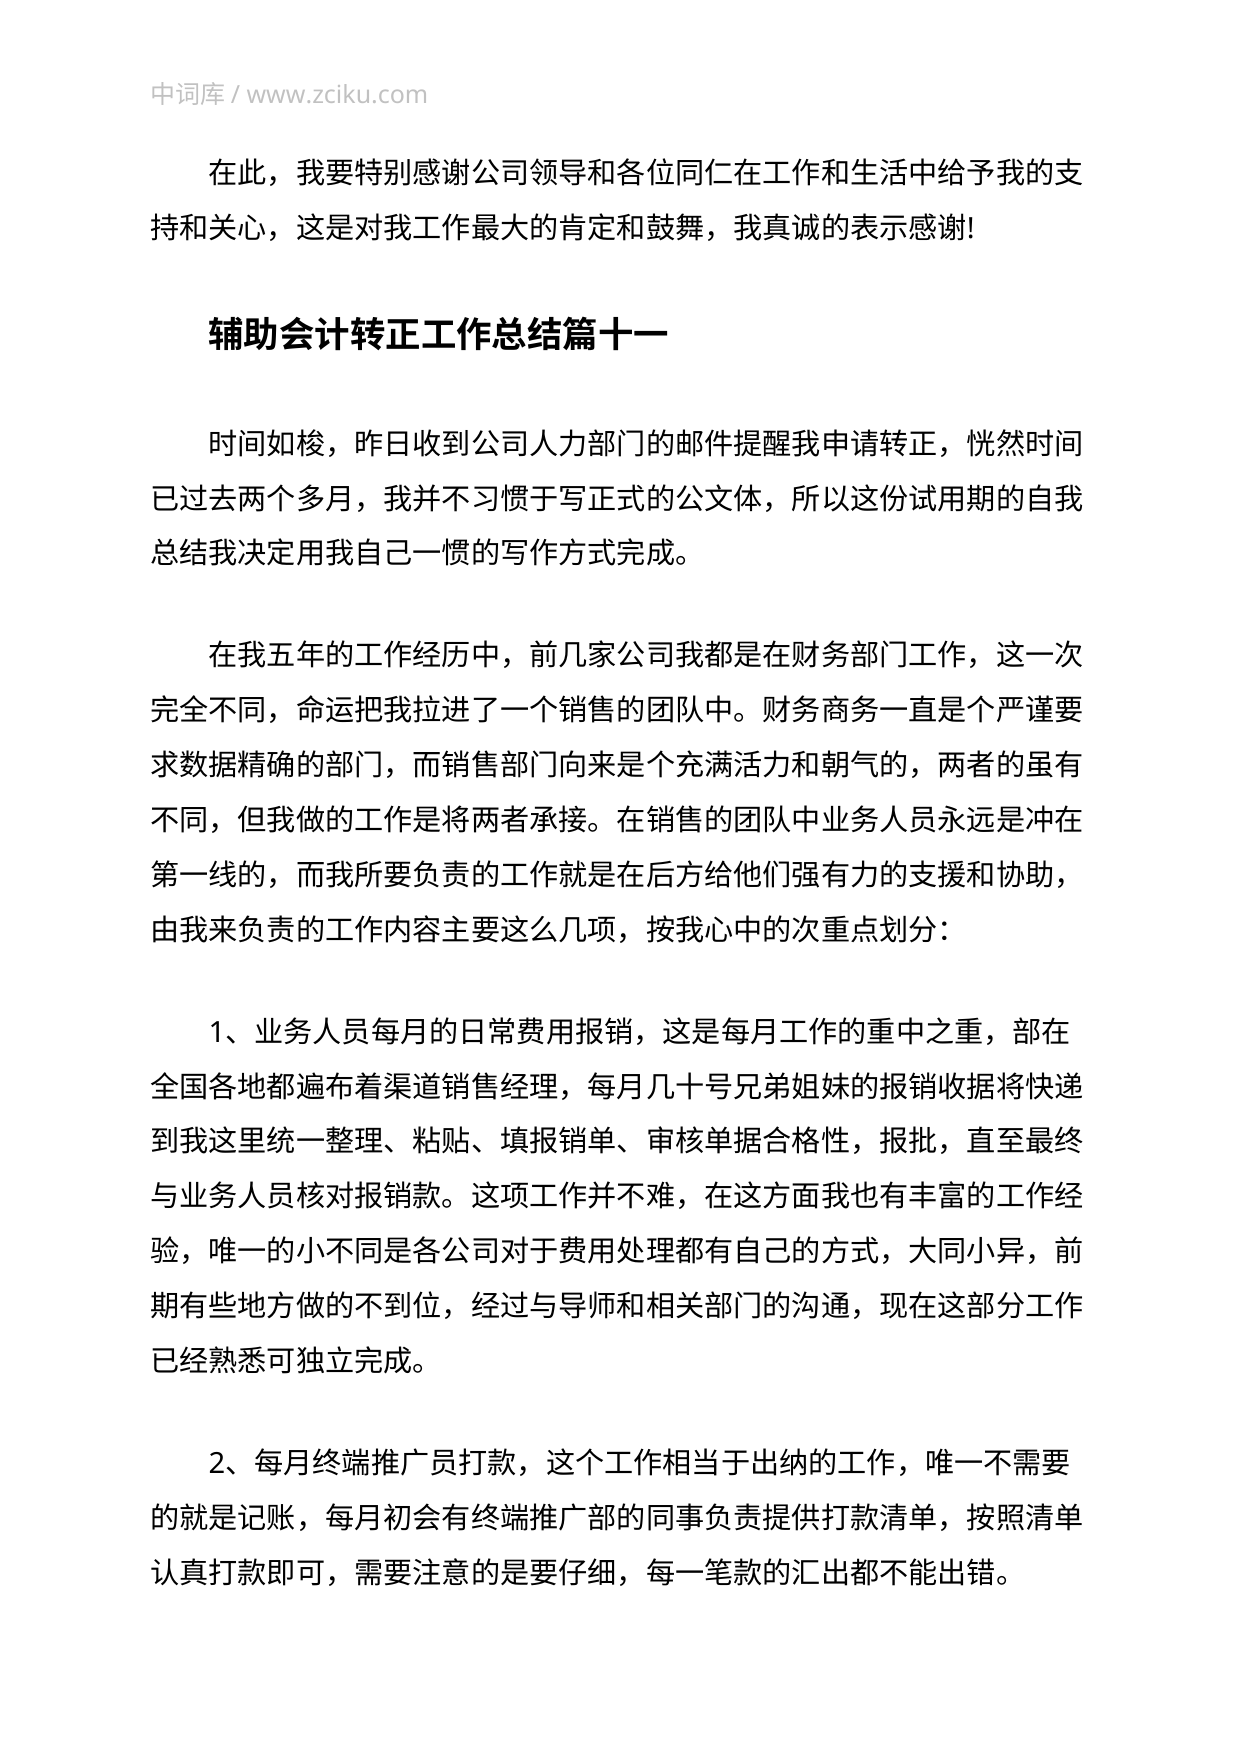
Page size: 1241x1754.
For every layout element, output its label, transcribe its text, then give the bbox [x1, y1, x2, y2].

text 在此，我要特别感谢公司领导和各位同仁在工作和生活中给予我的支持和关心，这是对我工作最大的肯定和鼓舞，我真诚的表示感谢! [150, 150, 1090, 247]
text 时间如梭，昨日收到公司人力部门的邮件提醒我申请转正，恍然时间已过去两个多月，我并不习惯于写正式的公文体，所以这份试用期的自我总结我决定用我自己一惯的写作方式完成。 [150, 420, 1090, 572]
text 在我五年的工作经历中，前几家公司我都是在财务部门工作，这一次完全不同，命运把我拉进了一个销售的团队中。财务商务一直是个严谨要求数据精确的部门，而销售部门向来是个充满活力和朝气的，两者的虽有不同，但我做的工作是将两者承接。在销售的团队中业务人员永远是冲在第一线的，而我所要负责的工作就是在后方给他们强有力的支援和协助，由我来负责的工作内容主要这么几项，按我心中的次重点划分： [150, 632, 1090, 949]
text 辅助会计转正工作总结篇十一 [150, 307, 1090, 358]
text 2、每月终端推广员打款，这个工作相当于出纳的工作，唯一不需要的就是记账，每月初会有终端推广部的同事负责提供打款清单，按照清单认真打款即可，需要注意的是要仔细，每一笔款的汇出都不能出错。 [150, 1439, 1090, 1592]
text 1、业务人员每月的日常费用报销，这是每月工作的重中之重，部在全国各地都遍布着渠道销售经理，每月几十号兄弟姐妹的报销收据将快递到我这里统一整理、粘贴、填报销单、审核单据合格性，报批，直至最终与业务人员核对报销款。这项工作并不难，在这方面我也有丰富的工作经验，唯一的小不同是各公司对于费用处理都有自己的方式，大同小异，前期有些地方做的不到位，经过与导师和相关部门的沟通，现在这部分工作已经熟悉可独立完成。 [150, 1008, 1090, 1380]
